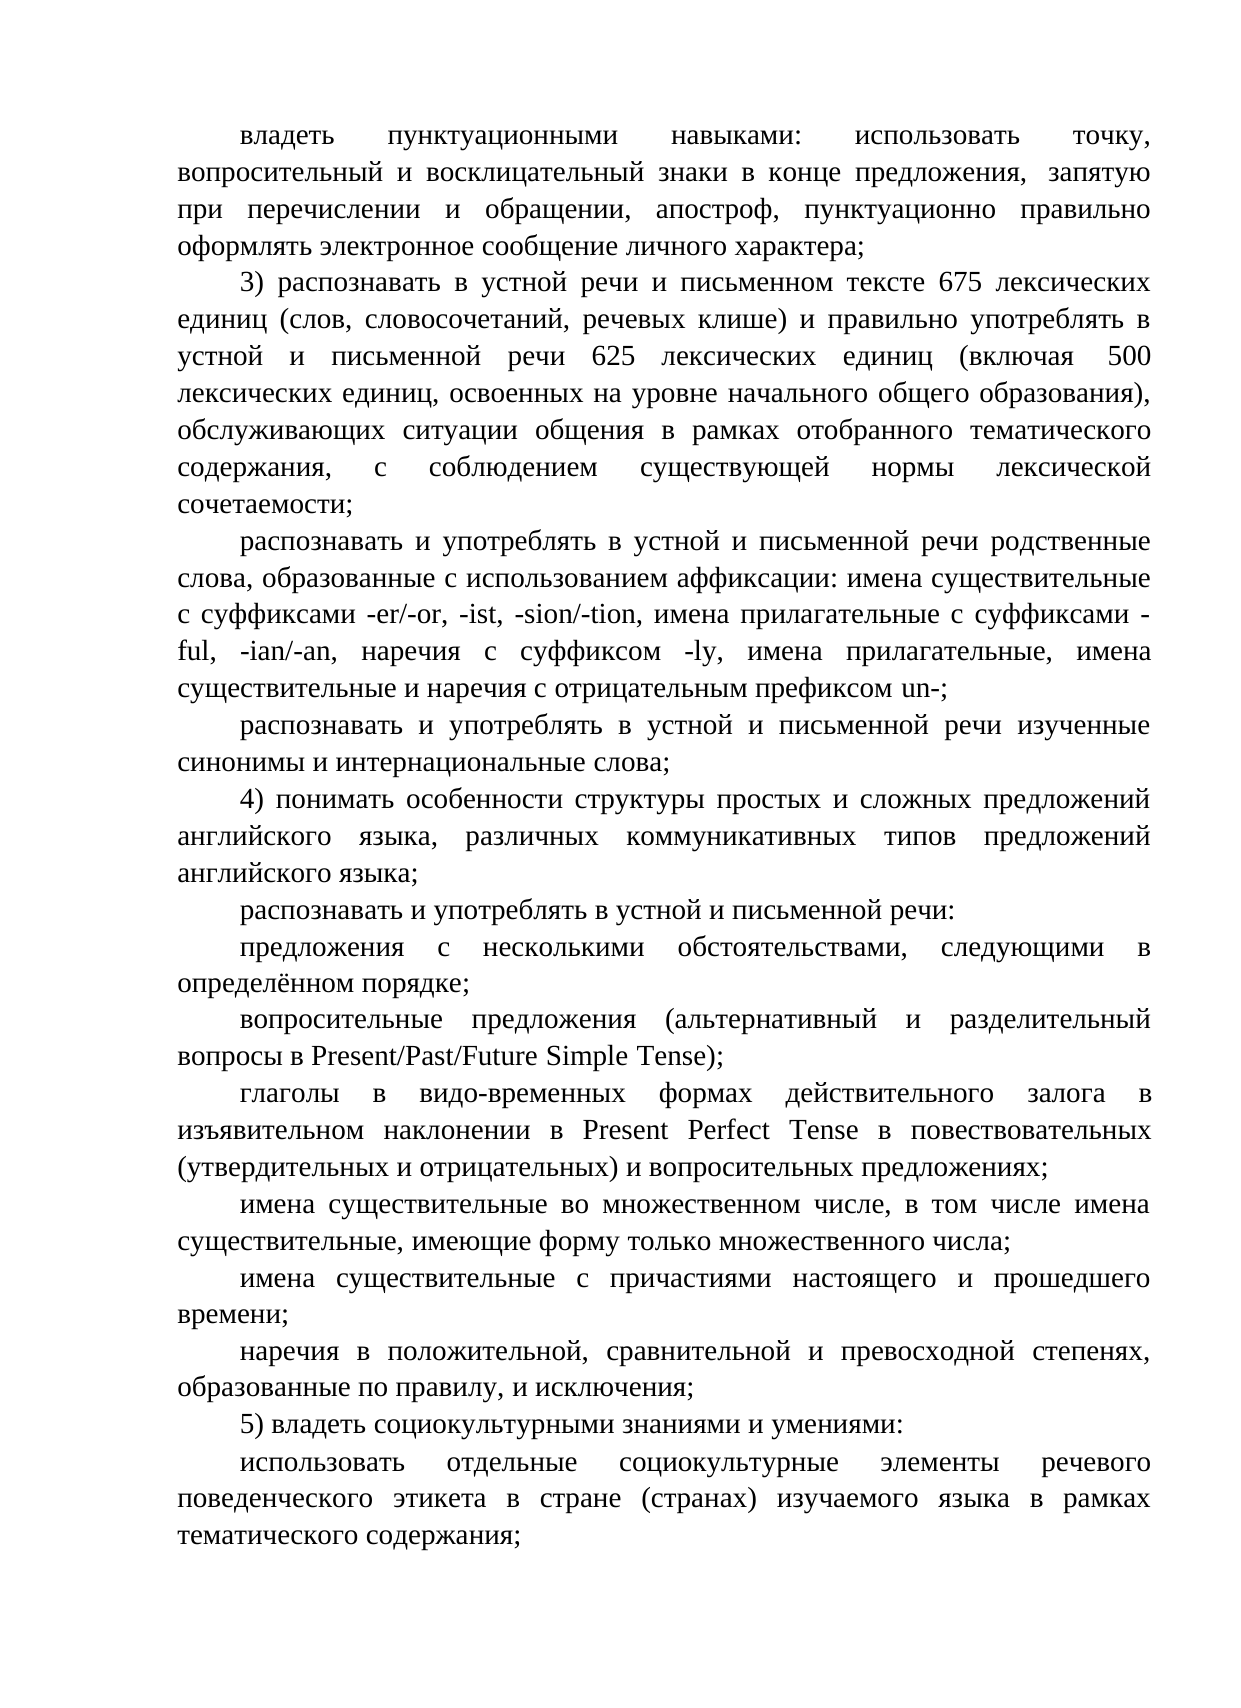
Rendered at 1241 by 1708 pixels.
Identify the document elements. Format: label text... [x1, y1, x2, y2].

text использовать отдельные социокультурные элементы речевого поведенческого этикета в стране (странах) изучаемого языка в рамках тематического содержания; [177, 1444, 1151, 1551]
text имена существительные с причастиями настоящего и прошедшего времени; [177, 1260, 1151, 1330]
list понимать особенности структуры простых и сложных предложений английского языка, различных коммуникативных типов предложений английского языка; [177, 781, 1151, 888]
text наречия в положительной, сравнительной и превосходной степенях, образованные по правилу, и исключения; [177, 1333, 1150, 1403]
list распознавать в устной речи и письменном тексте 675 лексических единиц (слов, словосочетаний, речевых клише) и правильно употреблять в устной и письменной речи 625 лексических единиц (включая 500 лексических единиц, освоенных на уровне начального общего образования), обслуживающих ситуации общения в рамках отобранного тематического содержания, с соблюдением существующей нормы лексической сочетаемости; [177, 264, 1151, 519]
text владеть пунктуационными навыками: использовать точку, вопросительный и восклицательный знаки в конце предложения, запятую при перечислении и обращении, апостроф, пунктуационно правильно оформлять электронное сообщение личного характера; [177, 117, 1151, 261]
text имена существительные во множественном числе, в том числе имена существительные, имеющие форму только множественного числа; [177, 1186, 1151, 1257]
list владеть социокультурными знаниями и умениями: [239, 1407, 1163, 1440]
text вопросительные предложения (альтернативный и разделительный вопросы в Present/Past/Future Simple Tense); [177, 1002, 1151, 1072]
text распознавать и употреблять в устной и письменной речи: [239, 892, 1163, 925]
text распознавать и употреблять в устной и письменной речи изученные синонимы и интернациональные слова; [177, 707, 1151, 778]
text предложения с несколькими обстоятельствами, следующими в определённом порядке; [177, 929, 1151, 998]
text глаголы в видо-временных формах действительного залога в изъявительном наклонении в Present Perfect Tense в повествовательных (утвердительных и отрицательных) и вопросительных предложениях; [177, 1076, 1152, 1183]
text распознавать и употреблять в устной и письменной речи родственные слова, образованные с использованием аффиксации: имена существительные с суффиксами -er/-or, -ist, -sion/-tion, имена прилагательные с суффиксами - ful, -ian/-an, наречия с суффиксом -ly, имена прилагательные, имена существительные и наречия с отрицательным префиксом un-; [177, 523, 1152, 704]
